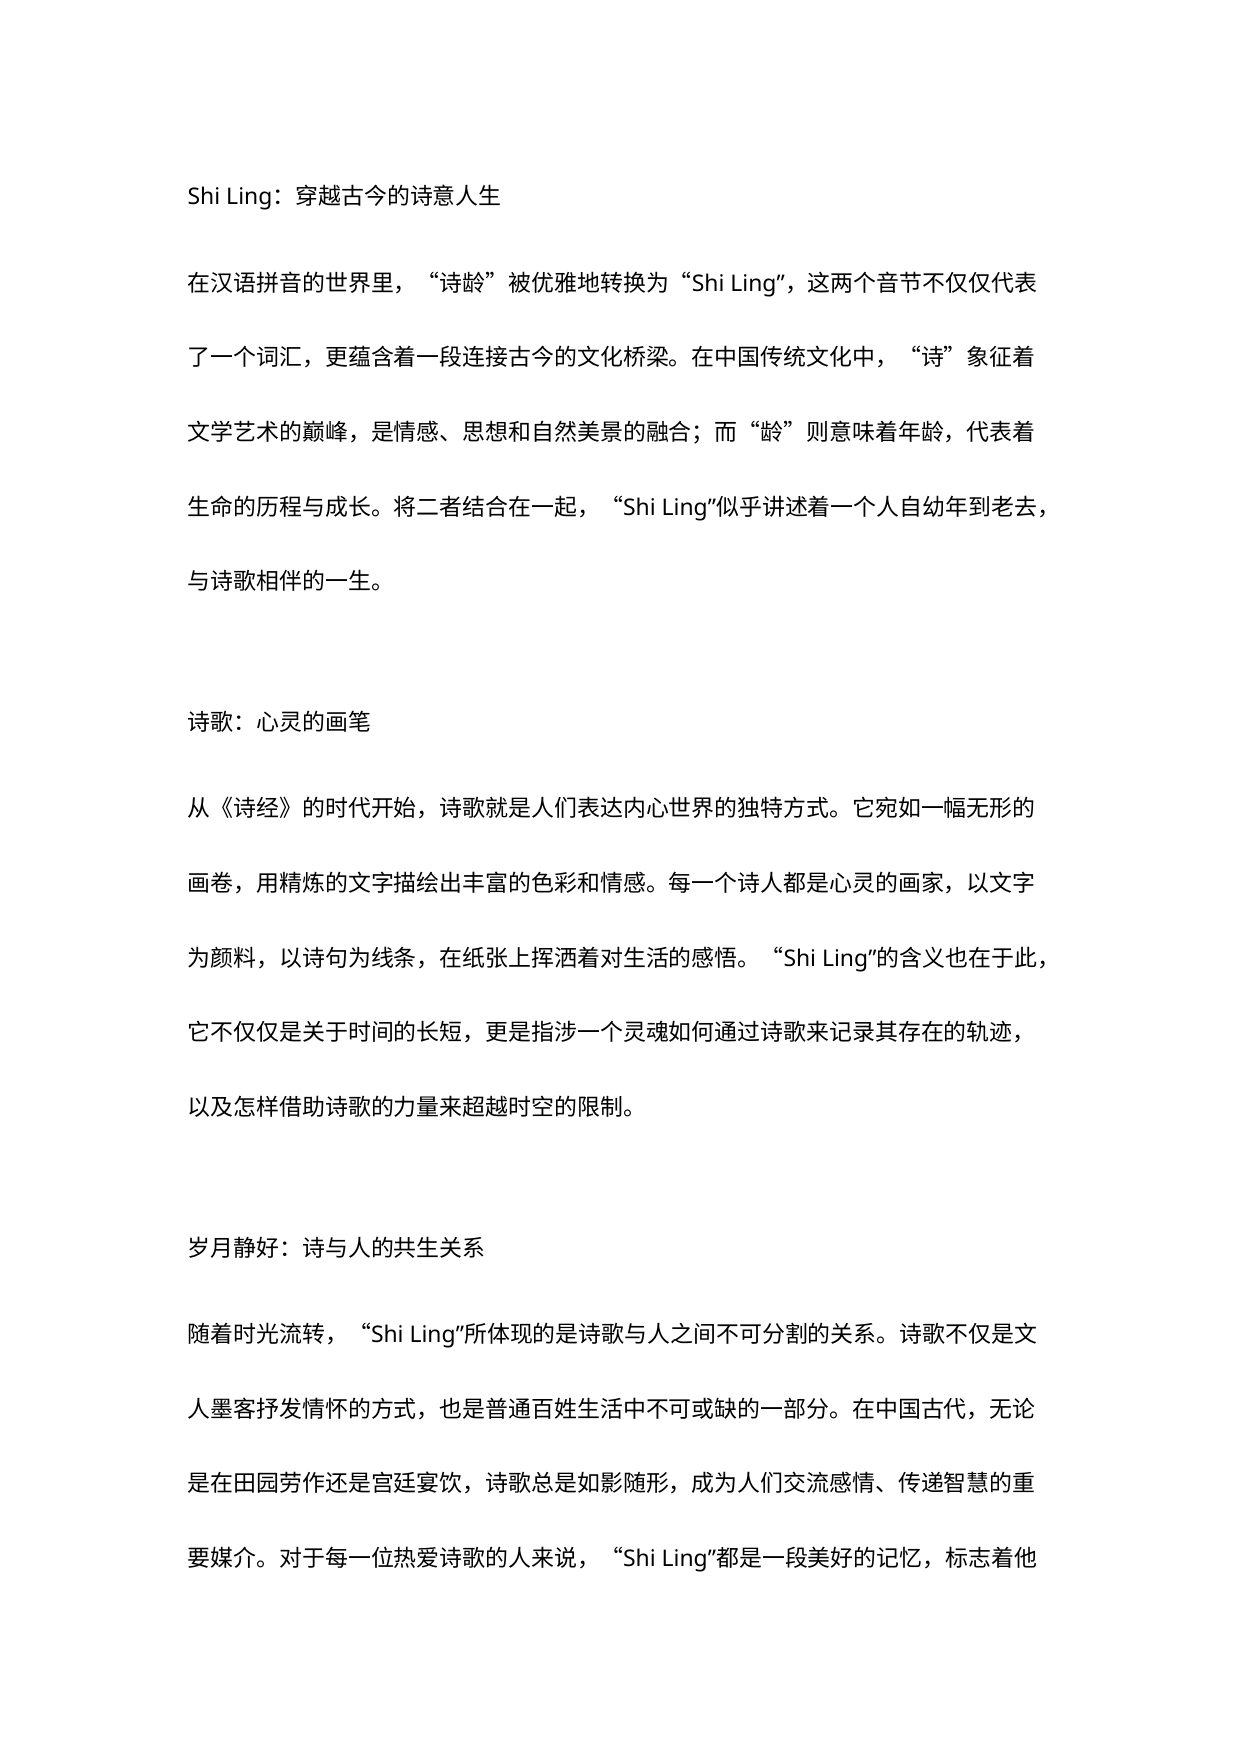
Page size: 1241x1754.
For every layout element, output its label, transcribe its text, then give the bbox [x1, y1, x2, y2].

text 岁月静好：诗与人的共生关系 [187, 1213, 1053, 1278]
text 在汉语拼音的世界里，“诗龄”被优雅地转换为“Shi Ling”，这两个音节不仅仅代表了一个词汇，更蕴含着一段连接古今的文化桥梁。在中国传统文化中，“诗”象征着文学艺术的巅峰，是情感、思想和自然美景的融合；而“龄”则意味着年龄，代表着生命的历程与成长。将二者结合在一起，“Shi Ling”似乎讲述着一个人自幼年到老去，与诗歌相伴的一生。 [187, 249, 1053, 612]
text 诗歌：心灵的画笔 [187, 688, 1053, 753]
text Shi Ling：穿越古今的诗意人生 [187, 162, 1053, 227]
text 从《诗经》的时代开始，诗歌就是人们表达内心世界的独特方式。它宛如一幅无形的画卷，用精炼的文字描绘出丰富的色彩和情感。每一个诗人都是心灵的画家，以文字为颜料，以诗句为线条，在纸张上挥洒着对生活的感悟。“Shi Ling”的含义也在于此，它不仅仅是关于时间的长短，更是指涉一个灵魂如何通过诗歌来记录其存在的轨迹，以及怎样借助诗歌的力量来超越时空的限制。 [187, 774, 1053, 1138]
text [187, 1300, 1053, 1589]
